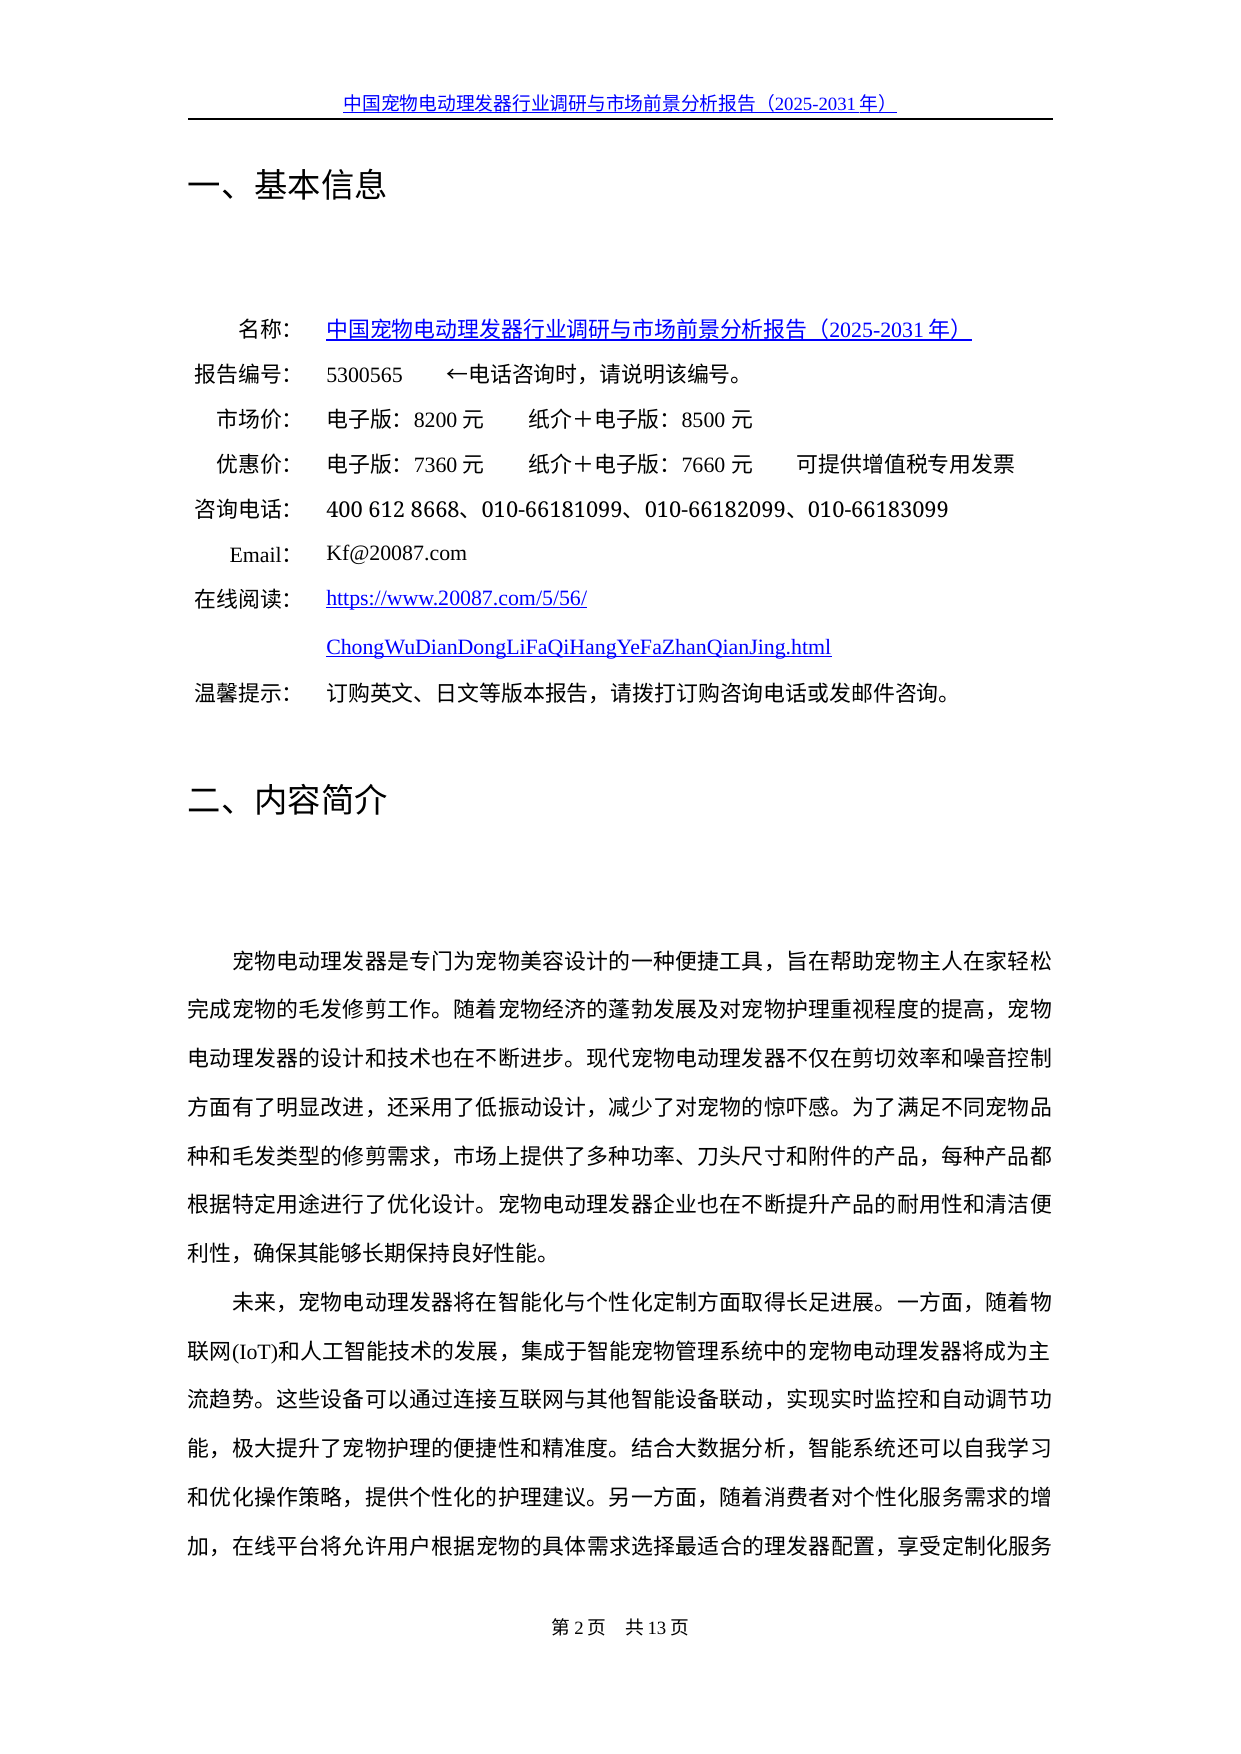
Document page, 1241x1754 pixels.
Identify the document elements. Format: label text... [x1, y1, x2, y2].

title 一、基本信息 [187, 150, 1053, 215]
table_cell 电子版：7360 元 纸介＋电子版：7660 元 可提供增值税专用发票 [315, 447, 1073, 492]
table_cell 电子版：8200 元 纸介＋电子版：8500 元 [315, 402, 1073, 447]
table_header 中国宠物电动理发器行业调研与市场前景分析报告（2025-2031年） [315, 312, 1073, 357]
table_header 名称： [167, 312, 315, 357]
table_cell [315, 582, 1073, 675]
table_cell 订购英文、日文等版本报告，请拨打订购咨询电话或发邮件咨询。 [315, 675, 1073, 720]
table_cell 市场价： [167, 402, 315, 447]
table_cell Email： [167, 537, 315, 582]
table_cell Kf@20087.com [315, 537, 1073, 582]
table_cell 咨询电话： [167, 492, 315, 537]
table_cell 在线阅读： [167, 582, 315, 675]
table_cell 优惠价： [167, 447, 315, 492]
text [187, 943, 1053, 1561]
table_cell 报告编号： [167, 357, 315, 402]
table_cell 温馨提示： [167, 675, 315, 720]
title 二、内容简介 [187, 766, 1053, 831]
table_cell 400 612 8668、010-66181099、010-66182099、010-66183099 [315, 492, 1073, 537]
table_cell 5300565 ←电话咨询时，请说明该编号。 [315, 357, 1073, 402]
